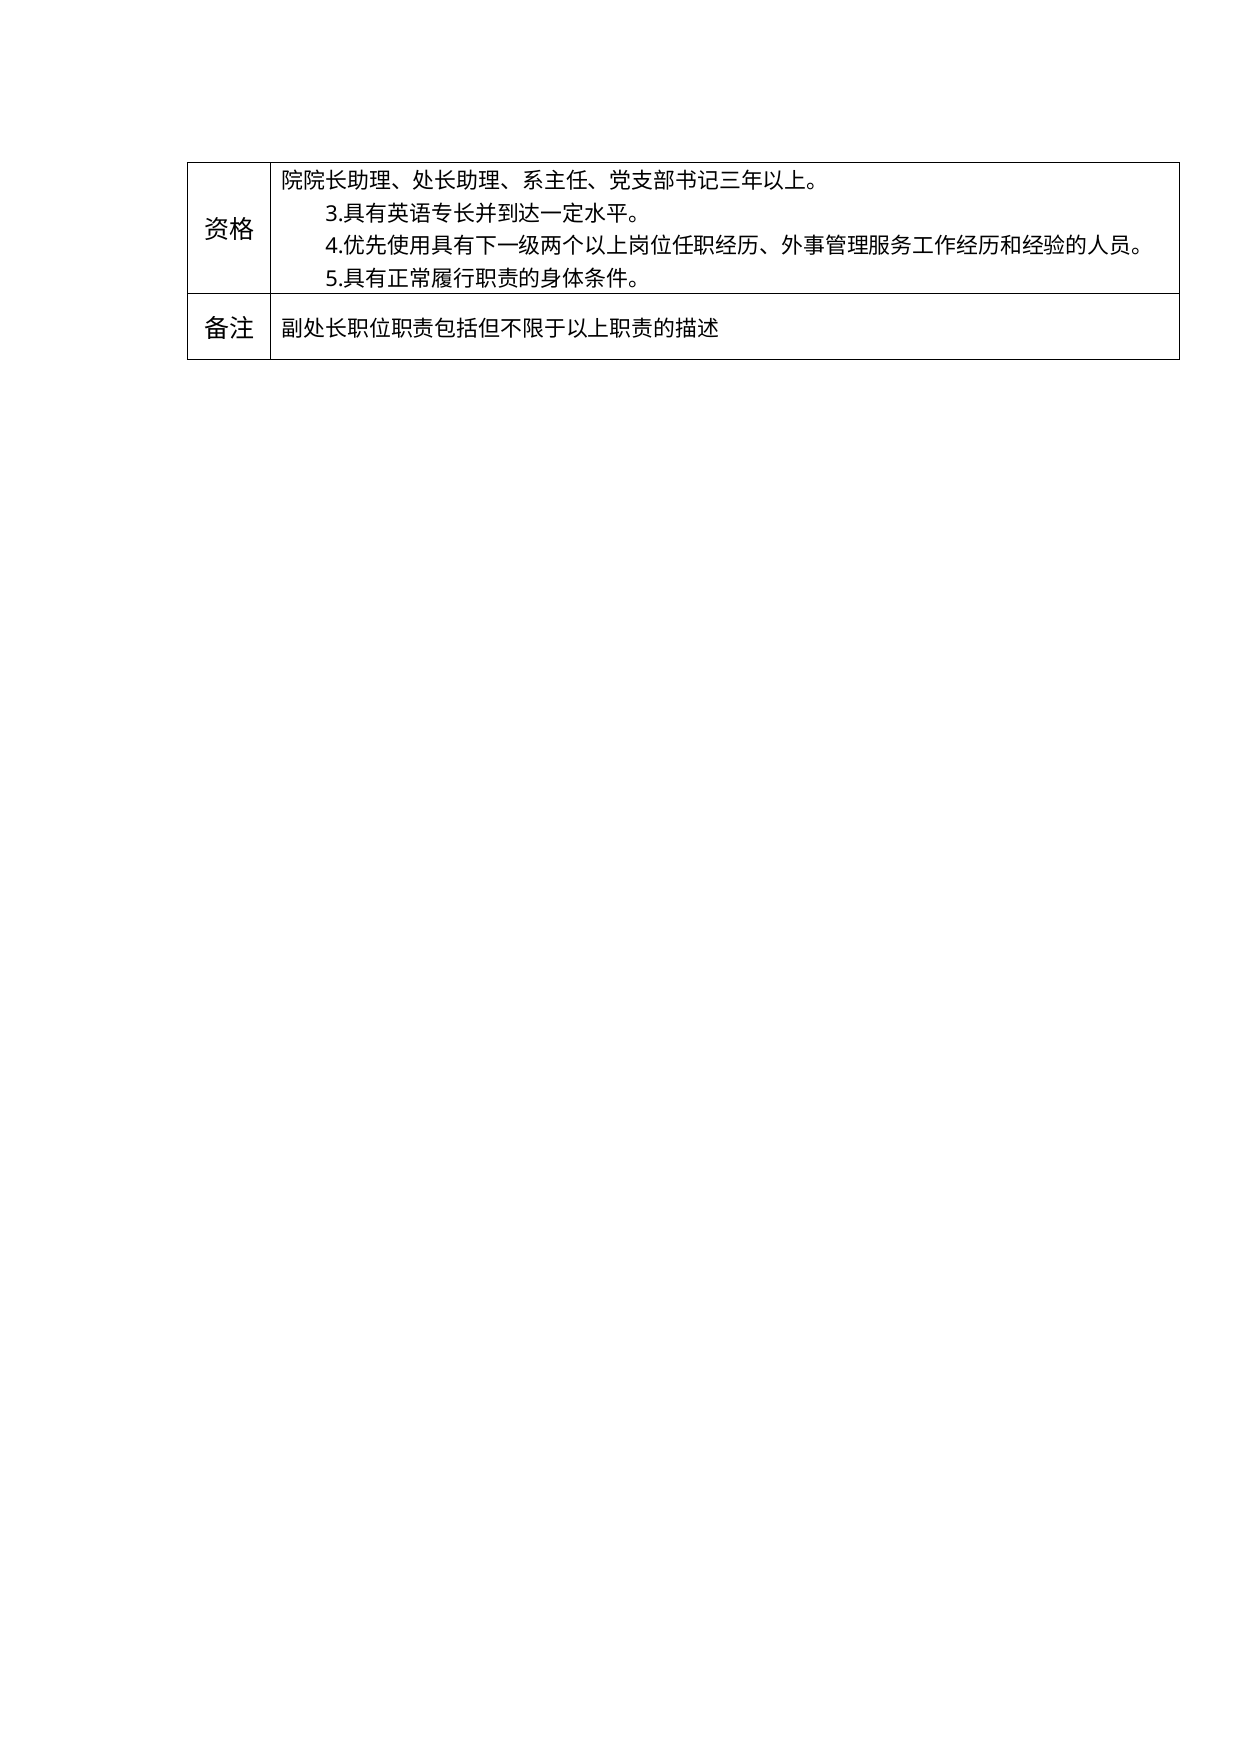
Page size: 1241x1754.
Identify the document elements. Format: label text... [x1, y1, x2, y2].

table_cell 副处长职位职责包括但不限于以上职责的描述 [271, 294, 1179, 359]
table_cell 备注 [188, 294, 270, 359]
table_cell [271, 163, 1179, 293]
table_cell 任职资格 [188, 163, 270, 293]
